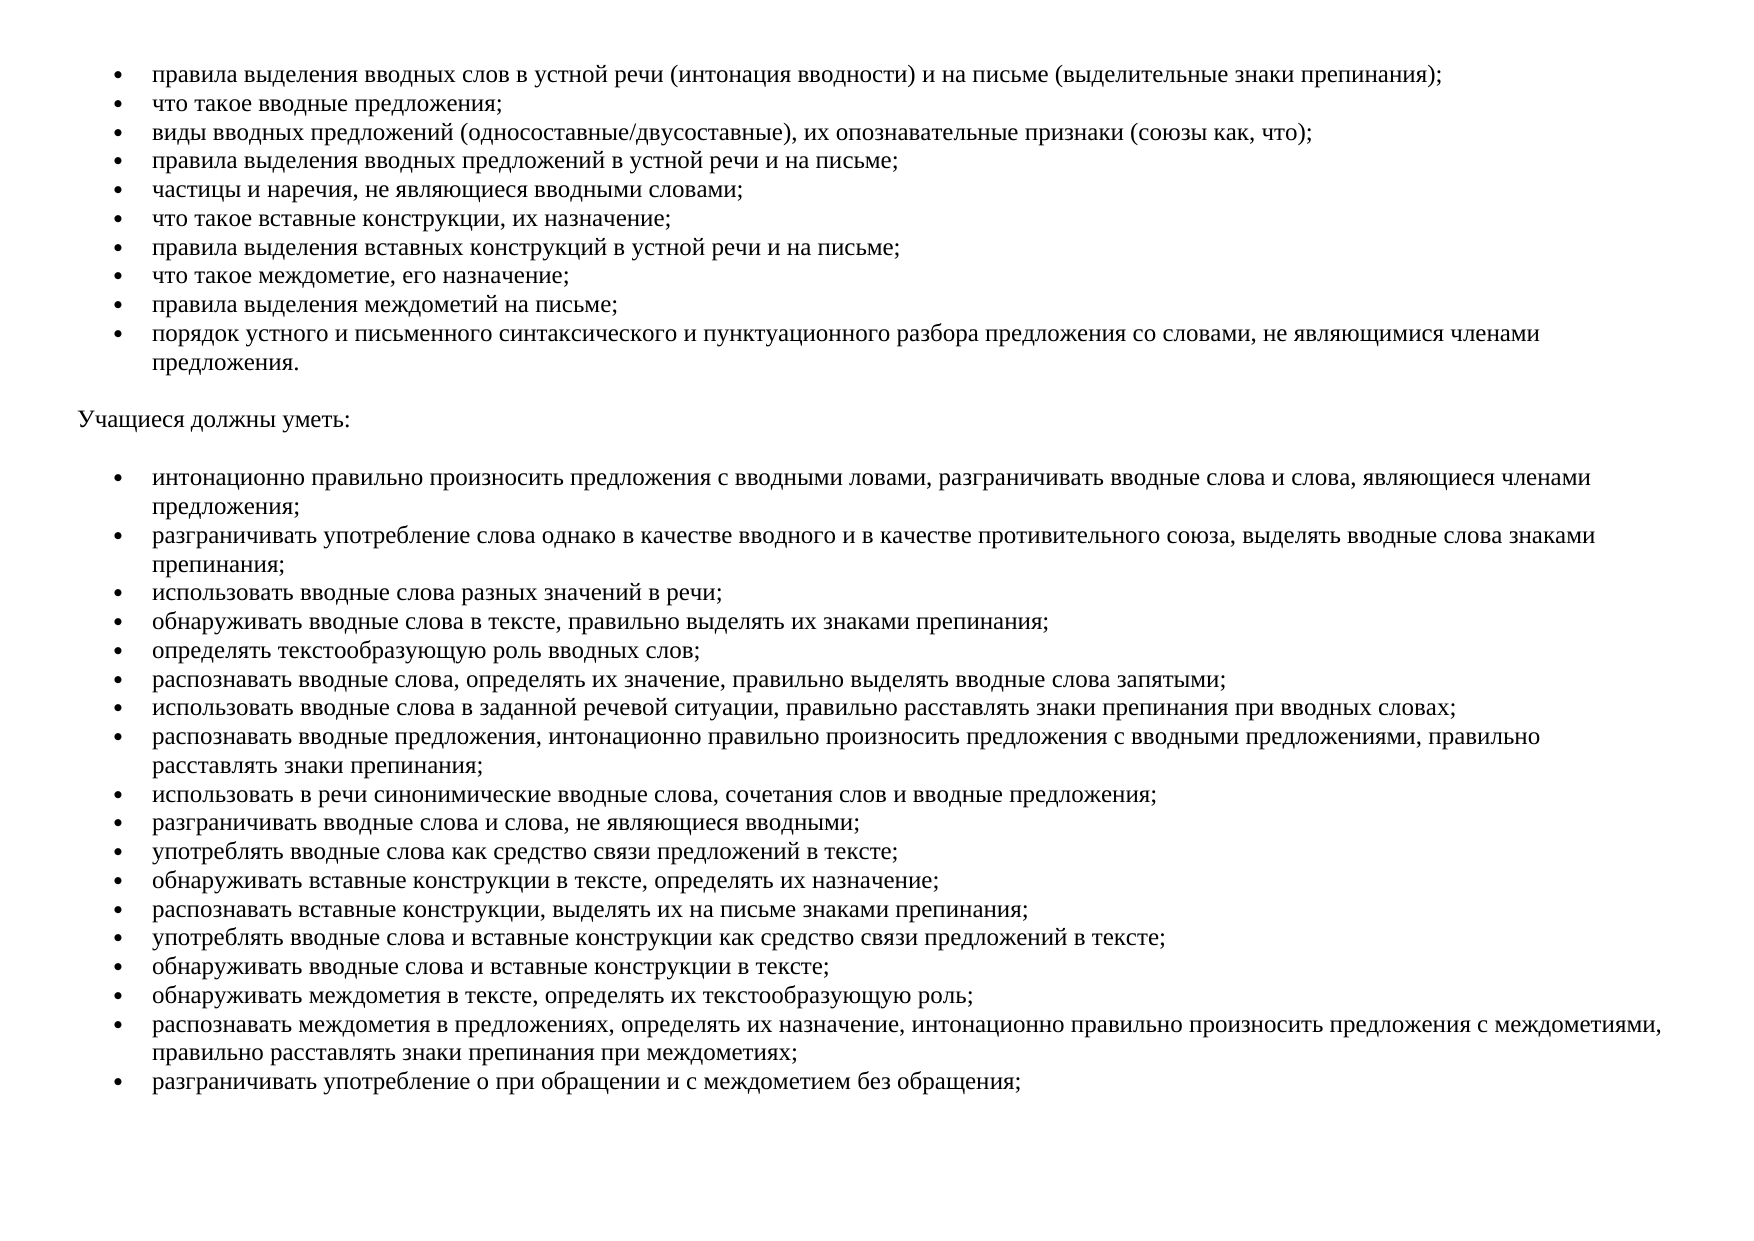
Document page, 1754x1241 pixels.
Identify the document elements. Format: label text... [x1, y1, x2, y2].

list определять текстообразующую роль вводных слов; [114, 635, 1665, 664]
list обнаруживать вводные слова и вставные конструкции в тексте; [114, 951, 1665, 980]
list использовать вводные слова разных значений в речи; [114, 577, 1665, 606]
list распознавать междометия в предложениях, определять их назначение, интонационно правильно произносить предложения с междометиями, правильно расставлять знаки препинания при междометиях; [114, 1009, 1665, 1066]
list использовать вводные слова в заданной речевой ситуации, правильно расставлять знаки препинания при вводных словах; [114, 692, 1665, 721]
list что такое вставные конструкции, их назначение; [114, 203, 1665, 232]
list распознавать вставные конструкции, выделять их на письме знаками препинания; [114, 894, 1665, 922]
list правила выделения междометий на письме; [114, 289, 1665, 318]
list частицы и наречия, не являющиеся вводными словами; [114, 174, 1665, 203]
text Учащиеся должны уметь: [77, 404, 1665, 433]
list распознавать вводные предложения, интонационно правильно произносить предложения с вводными предложениями, правильно расставлять знаки препинания; [114, 721, 1665, 779]
list употреблять вводные слова как средство связи предложений в тексте; [114, 836, 1665, 865]
list употреблять вводные слова и вставные конструкции как средство связи предложений в тексте; [114, 922, 1665, 951]
list использовать в речи синонимические вводные слова, сочетания слов и вводные предложения; [114, 779, 1665, 807]
list обнаруживать вводные слова в тексте, правильно выделять их знаками препинания; [114, 606, 1665, 635]
list виды вводных предложений (односоставные/двусоставные), их опознавательные признаки (союзы как, что); [114, 117, 1665, 145]
list интонационно правильно произносить предложения с вводными ловами, разграничивать вводные слова и слова, являющиеся членами предложения; [114, 462, 1665, 520]
list разграничивать вводные слова и слова, не являющиеся вводными; [114, 807, 1665, 836]
list что такое вводные предложения; [114, 88, 1665, 117]
list порядок устного и письменного синтаксического и пунктуационного разбора предложения со словами, не являющимися членами предложения. [114, 318, 1665, 375]
list обнаруживать вставные конструкции в тексте, определять их назначение; [114, 865, 1665, 894]
list обнаруживать междометия в тексте, определять их текстообразующую роль; [114, 980, 1665, 1009]
list разграничивать употребление о при обращении и с междометием без обращения; [114, 1066, 1665, 1095]
list что такое междометие, его назначение; [114, 260, 1665, 289]
list правила выделения вставных конструкций в устной речи и на письме; [114, 232, 1665, 260]
list распознавать вводные слова, определять их значение, правильно выделять вводные слова запятыми; [114, 664, 1665, 692]
list правила выделения вводных предложений в устной речи и на письме; [114, 145, 1665, 174]
list правила выделения вводных слов в устной речи (интонация вводности) и на письме (выделительные знаки препинания); [114, 59, 1665, 88]
list разграничивать употребление слова однако в качестве вводного и в качестве противительного союза, выделять вводные слова знаками препинания; [114, 520, 1665, 577]
